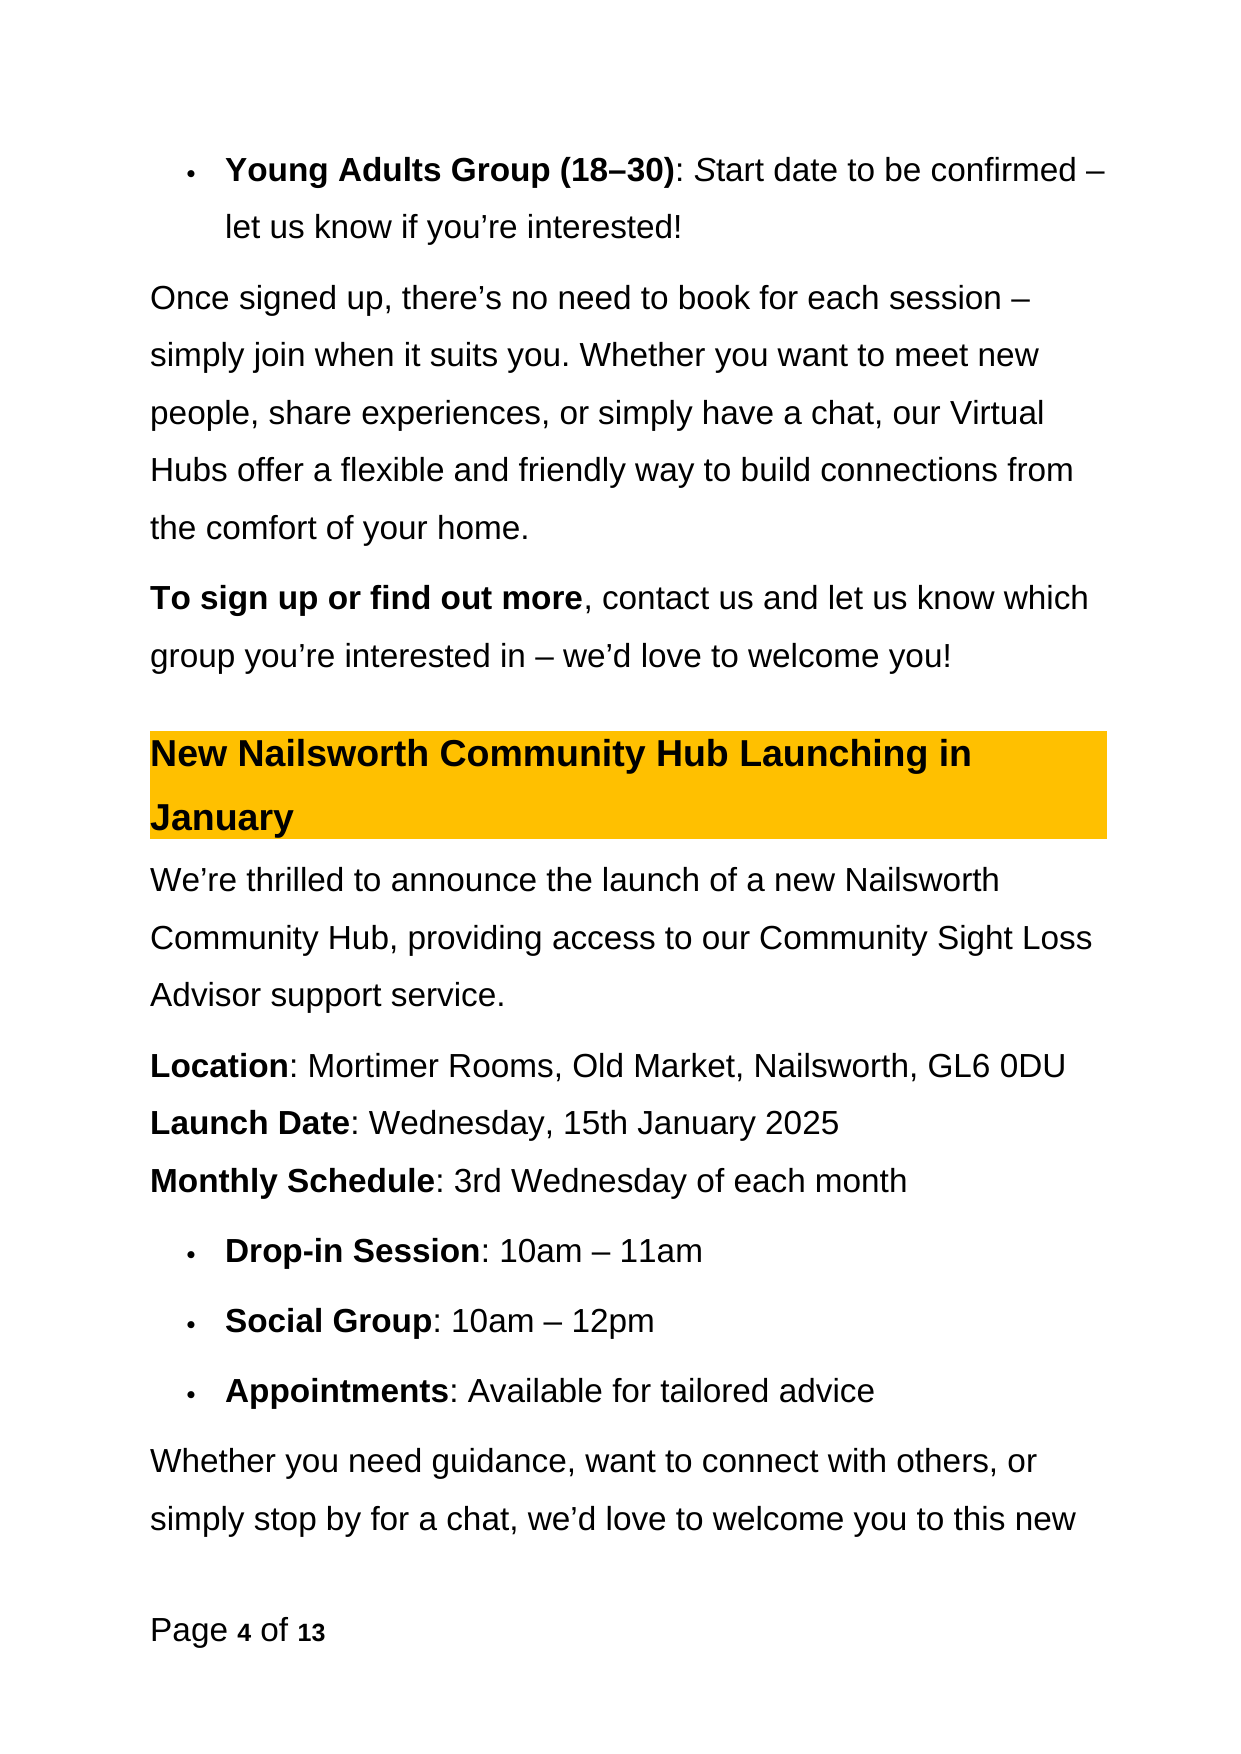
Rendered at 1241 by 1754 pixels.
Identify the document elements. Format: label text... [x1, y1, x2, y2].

text Once signed up, there’s no need to book for each session – simply join when it suits you. Whether you want to meet new people, share experiences, or simply have a chat, our Virtual Hubs offer a flexible and friendly way to build connections from the comfort of your home. [150, 278, 1107, 547]
list Appointments: Available for tailored advice [187, 1371, 1107, 1409]
list Drop-in Session: 10am – 11am [187, 1231, 1107, 1269]
list Social Group: 10am – 12pm [187, 1301, 1107, 1339]
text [150, 1441, 1107, 1537]
text To sign up or find out more, contact us and let us know which group you’re interested in – we’d love to welcome you! [150, 578, 1107, 674]
text Location: Mortimer Rooms, Old Market, Nailsworth, GL6 0DU Launch Date: Wednesday, 15th January 2025 Monthly Schedule: 3rd Wednesday of each month [150, 1046, 1107, 1199]
text We’re thrilled to announce the launch of a new Nailsworth Community Hub, providing access to our Community Sight Loss Advisor support service. [150, 860, 1107, 1014]
subtitle New Nailsworth Community Hub Launching in January [150, 731, 1107, 839]
list Young Adults Group (18–30): Start date to be confirmed – let us know if you’re interested! [187, 150, 1107, 246]
